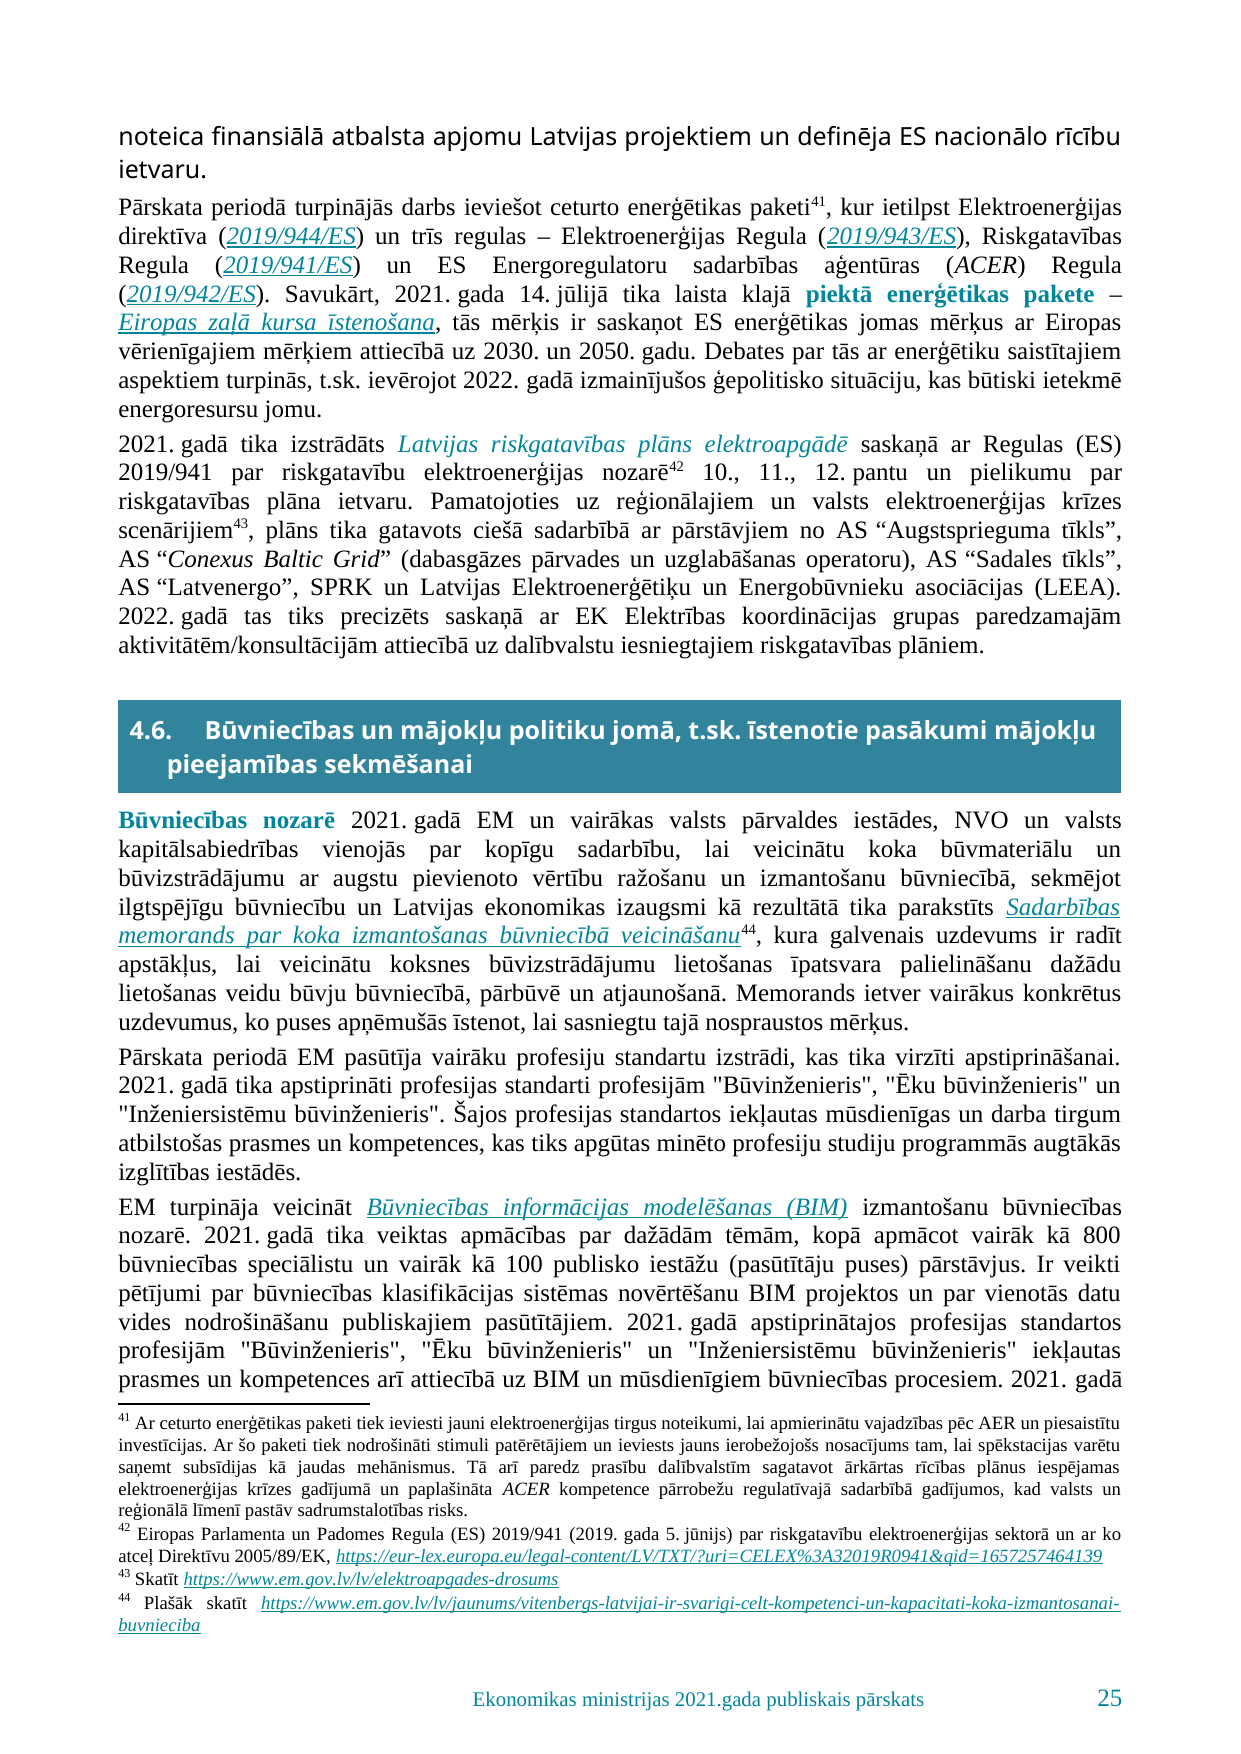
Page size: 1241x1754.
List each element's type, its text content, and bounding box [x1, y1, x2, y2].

table_header Būvniecības un mājokļu politiku jomā, t.sk. īstenotie pasākumi mājokļu pieejamības sekmēšanai [118, 700, 1121, 793]
text 2021. gadā tika izstrādāts Latvijas riskgatavības plāns elektroapgādē saskaņā ar Regulas (ES) 2019/941 par riskgatavību elektroenerģijas nozarē 10., 11., 12. pantu un pielikumu par riskgatavības plāna ietvaru. Pamatojoties uz reģionālajiem un valsts elektroenerģijas krīzes scenārijiem, plāns tika gatavots ciešā sadarbībā ar pārstāvjiem no AS “Augstsprieguma tīkls”, AS “Conexus Baltic Grid” (dabasgāzes pārvades un uzglabāšanas operatoru), AS “Sadales tīkls”, AS “Latvenergo”, SPRK un Latvijas Elektroenerģētiķu un Energobūvnieku asociācijas (LEEA). 2022. gadā tas tiks precizēts saskaņā ar EK Elektrības koordinācijas grupas paredzamajām aktivitātēm/konsultācijām attiecībā uz dalībvalstu iesniegtajiem riskgatavības plāniem. [118, 429, 1122, 659]
text Būvniecības nozarē 2021. gadā EM un vairākas valsts pārvaldes iestādes, NVO un valsts kapitālsabiedrības vienojās par kopīgu sadarbību, lai veicinātu koka būvmateriālu un būvizstrādājumu ar augstu pievienoto vērtību ražošanu un izmantošanu būvniecībā, sekmējot ilgtspējīgu būvniecību un Latvijas ekonomikas izaugsmi kā rezultātā tika parakstīts Sadarbības memorands par koka izmantošanas būvniecībā veicināšanu, kura galvenais uzdevums ir radīt apstākļus, lai veicinātu koksnes būvizstrādājumu lietošanas īpatsvara palielināšanu dažādu lietošanas veidu būvju būvniecībā, pārbūvē un atjaunošanā. Memorands ietver vairākus konkrētus uzdevumus, ko puses apņēmušās īstenot, lai sasniegtu tajā nospraustos mērķus. [118, 806, 1122, 1036]
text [118, 118, 1122, 186]
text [118, 1192, 1122, 1393]
text Pārskata periodā EM pasūtīja vairāku profesiju standartu izstrādi, kas tika virzīti apstiprināšanai. 2021. gadā tika apstiprināti profesijas standarti profesijām "Būvinženieris", "Ēku būvinženieris" un "Inženiersistēmu būvinženieris". Šajos profesijas standartos iekļautas mūsdienīgas un darba tirgum atbilstošas prasmes un kompetences, kas tiks apgūtas minēto profesiju studiju programmās augtākās izglītības iestādēs. [118, 1042, 1122, 1186]
text Pārskata periodā turpinājās darbs ieviešot ceturto enerģētikas paketi, kur ietilpst Elektroenerģijas direktīva (2019/944/ES) un trīs regulas – Elektroenerģijas Regula (2019/943/ES), Riskgatavības Regula (2019/941/ES) un ES Energoregulatoru sadarbības aģentūras (ACER) Regula (2019/942/ES). Savukārt, 2021. gada 14. jūlijā tika laista klajā piektā enerģētikas pakete – Eiropas zaļā kursa īstenošana, tās mērķis ir saskaņot ES enerģētikas jomas mērķus ar Eiropas vērienīgajiem mērķiem attiecībā uz 2030. un 2050. gadu. Debates par tās ar enerģētiku saistītajiem aspektiem turpinās, t.sk. ievērojot 2022. gadā izmainījušos ģepolitisko situāciju, kas būtiski ietekmē energoresursu jomu. [118, 192, 1122, 422]
